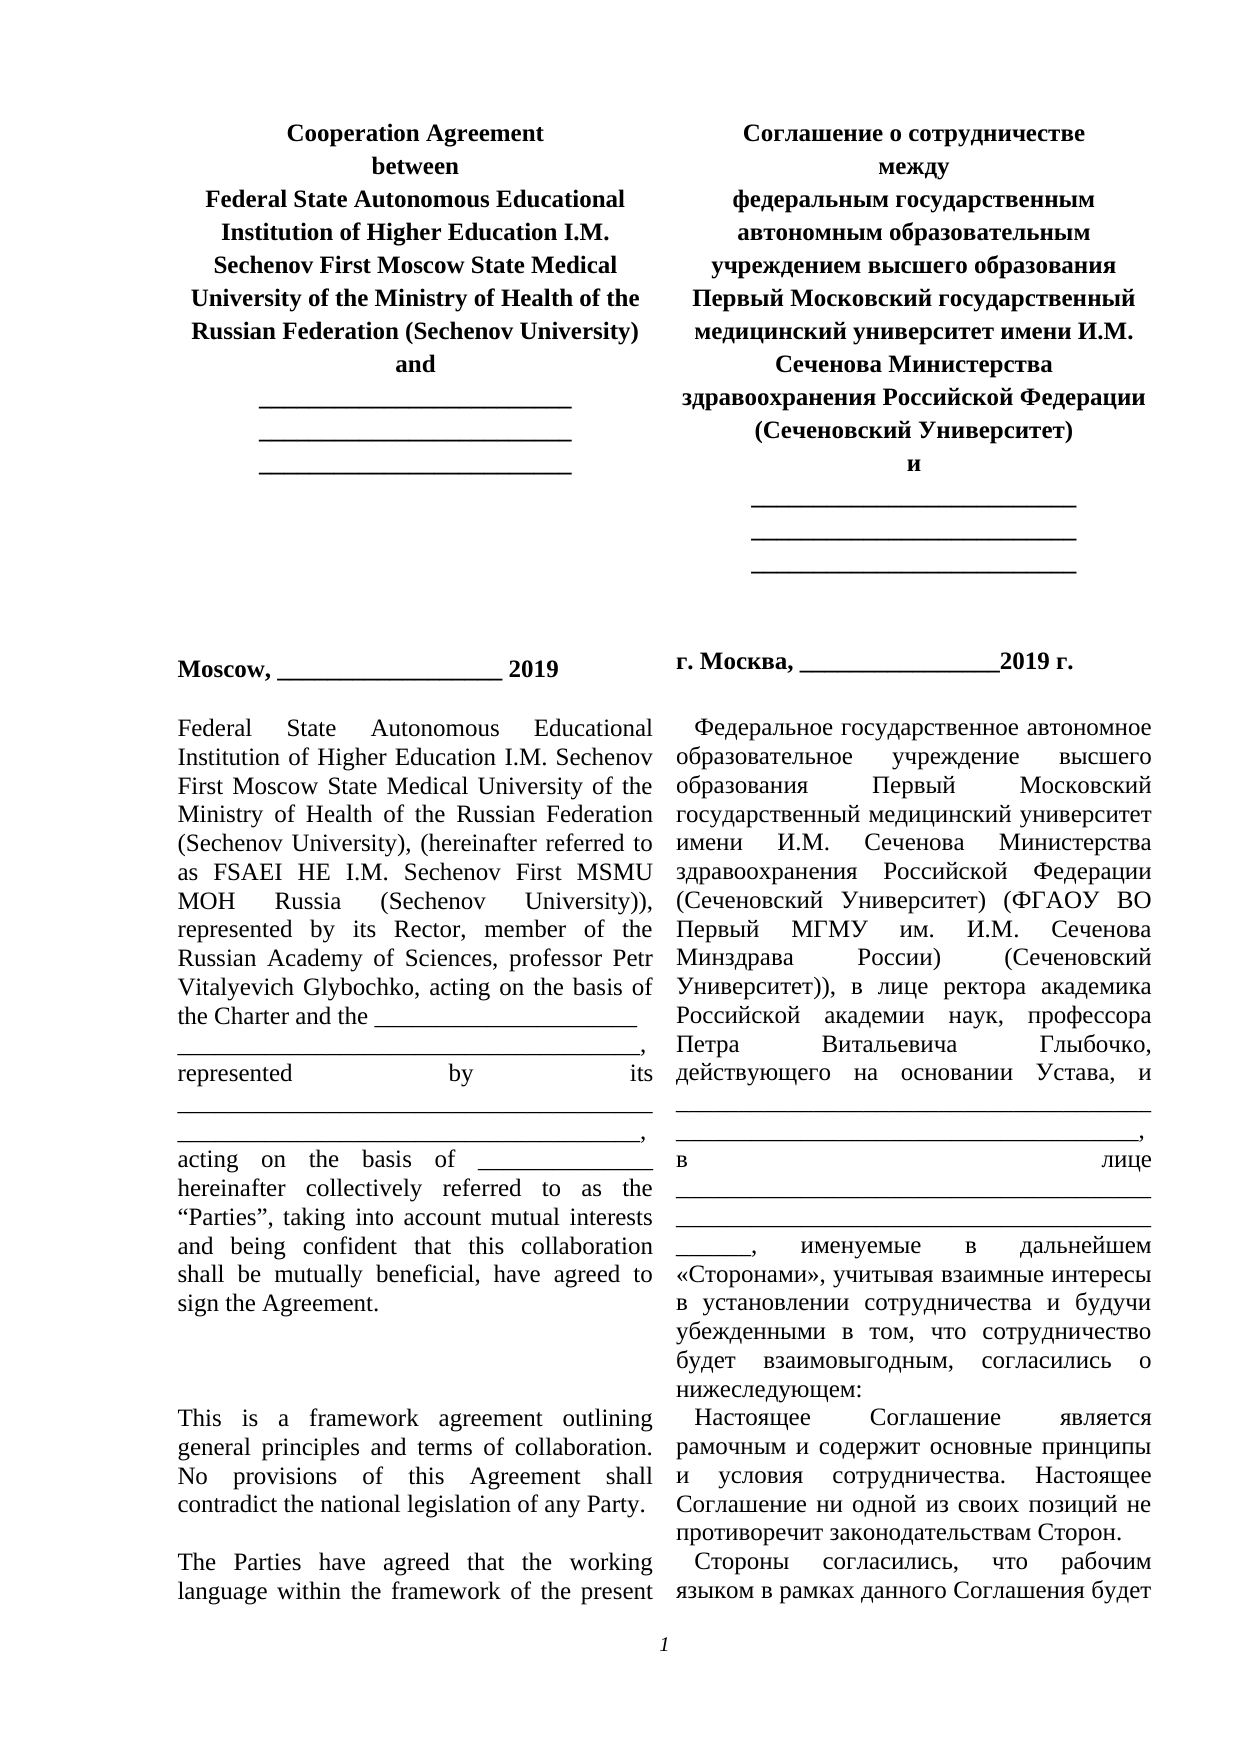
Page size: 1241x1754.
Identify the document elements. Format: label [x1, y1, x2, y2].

table_header [665, 118, 1163, 1604]
table_header [166, 118, 664, 1604]
